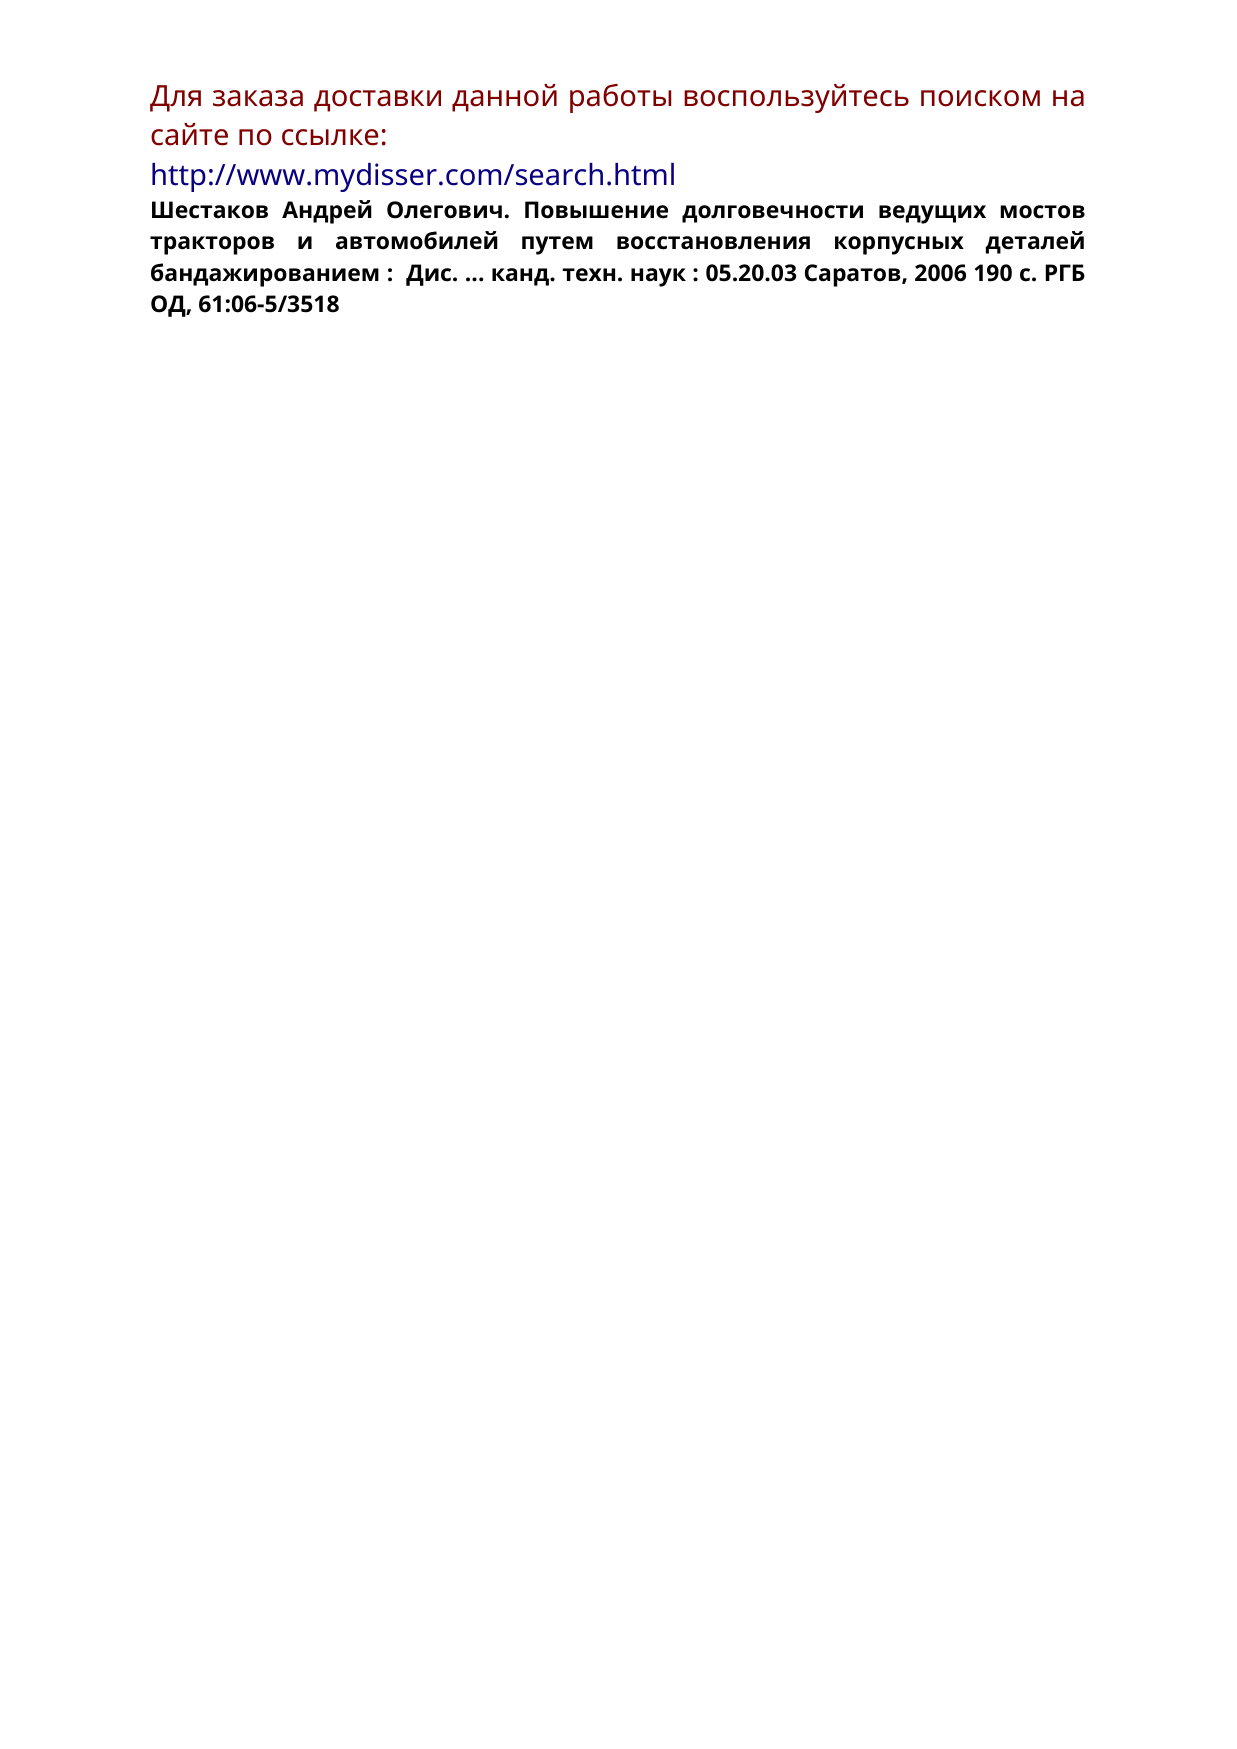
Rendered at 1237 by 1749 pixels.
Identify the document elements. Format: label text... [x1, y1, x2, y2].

text Шестаков Андрей Олегович. Повышение долговечности ведущих мостов тракторов и автомобилей путем восстановления корпусных деталей бандажированием : Дис. ... канд. техн. наук : 05.20.03 Саратов, 2006 190 с. РГБ ОД, 61:06-5/3518 [150, 194, 1086, 319]
